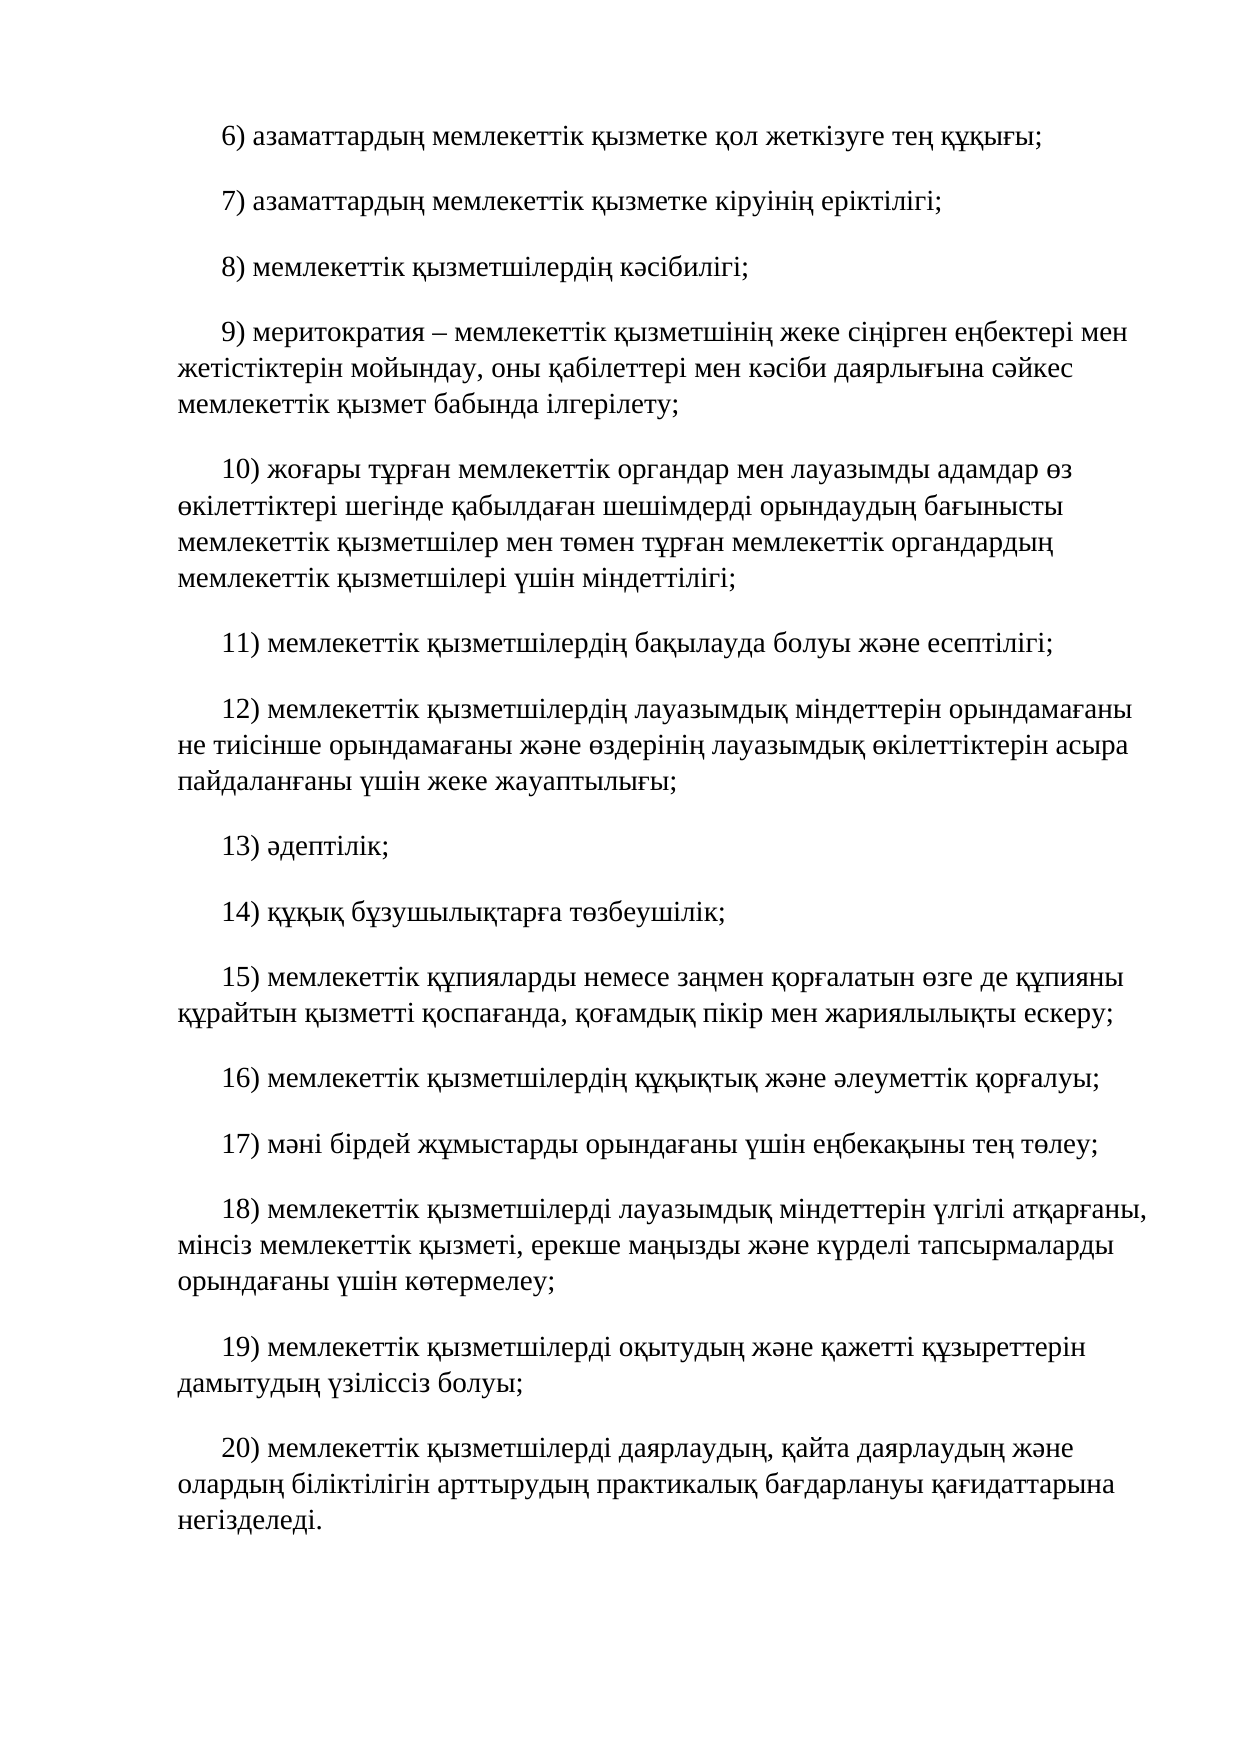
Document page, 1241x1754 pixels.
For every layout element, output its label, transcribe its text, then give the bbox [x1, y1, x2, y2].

text 13) әдептілік; [177, 828, 1152, 862]
text 11) мемлекеттiк қызметшiлердiң бақылауда болуы және есептiлiгi; [177, 625, 1152, 659]
text 16) мемлекеттiк қызметшiлердiң құқықтық және әлеуметтiк қорғалуы; [177, 1060, 1152, 1094]
text 9) меритократия – мемлекеттік қызметшінің жеке сіңірген еңбектері мен жетістіктерін мойындау, оны қабілеттері мен кәсіби даярлығына сәйкес мемлекеттік қызмет бабында ілгерілету; [177, 314, 1152, 420]
text 15) мемлекеттiк құпияларды немесе заңмен қорғалатын өзге де құпияны құрайтын қызметтi қоспағанда, қоғамдық пiкiр мен жариялылықты ескеру; [177, 959, 1152, 1029]
text 6) азаматтардың мемлекеттiк қызметке қол жеткiзуге тең құқығы; [177, 118, 1152, 152]
text 7) азаматтардың мемлекеттiк қызметке кiруiнiң ерiктiлiгi; [177, 183, 1152, 217]
text 18) мемлекеттiк қызметшiлердi лауазымдық мiндеттерiн үлгілі атқарғаны, мінсіз мемлекеттік қызметі, ерекше маңызды және күрделi тапсырмаларды орындағаны үшiн көтермелеу; [177, 1191, 1152, 1297]
text 19) мемлекеттік қызметшілерді оқытудың және қажетті құзыреттерін дамытудың үзіліссіз болуы; [177, 1329, 1152, 1398]
text 10) жоғары тұрған мемлекеттiк органдар мен лауазымды адамдар өз өкiлеттiктерi шегiнде қабылдаған шешiмдердi орындаудың бағынысты мемлекеттiк қызметшiлер мен төмен тұрған мемлекеттiк органдардың мемлекеттік қызметшілерi үшiн мiндеттiлiгi; [177, 452, 1152, 594]
text 14) құқық бұзушылықтарға төзбеушілік; [177, 894, 1152, 927]
text 12) мемлекеттiк қызметшiлердiң лауазымдық мiндеттерiн орындамағаны не тиiсiнше орындамағаны және өздерiнiң лауазымдық өкiлеттiктерiн асыра пайдаланғаны үшiн жеке жауаптылығы; [177, 691, 1152, 797]
text 8) мемлекеттiк қызметшiлердiң кәсiбилiгi; [177, 249, 1152, 282]
text 17) мәнi бiрдей жұмыстарды орындағаны үшiн еңбекақыны тең төлеу; [177, 1126, 1152, 1159]
text 20) мемлекеттік қызметшілерді даярлаудың, қайта даярлаудың және олардың біліктілігін арттырудың практикалық бағдарлануы қағидаттарына негізделеді. [177, 1430, 1152, 1536]
